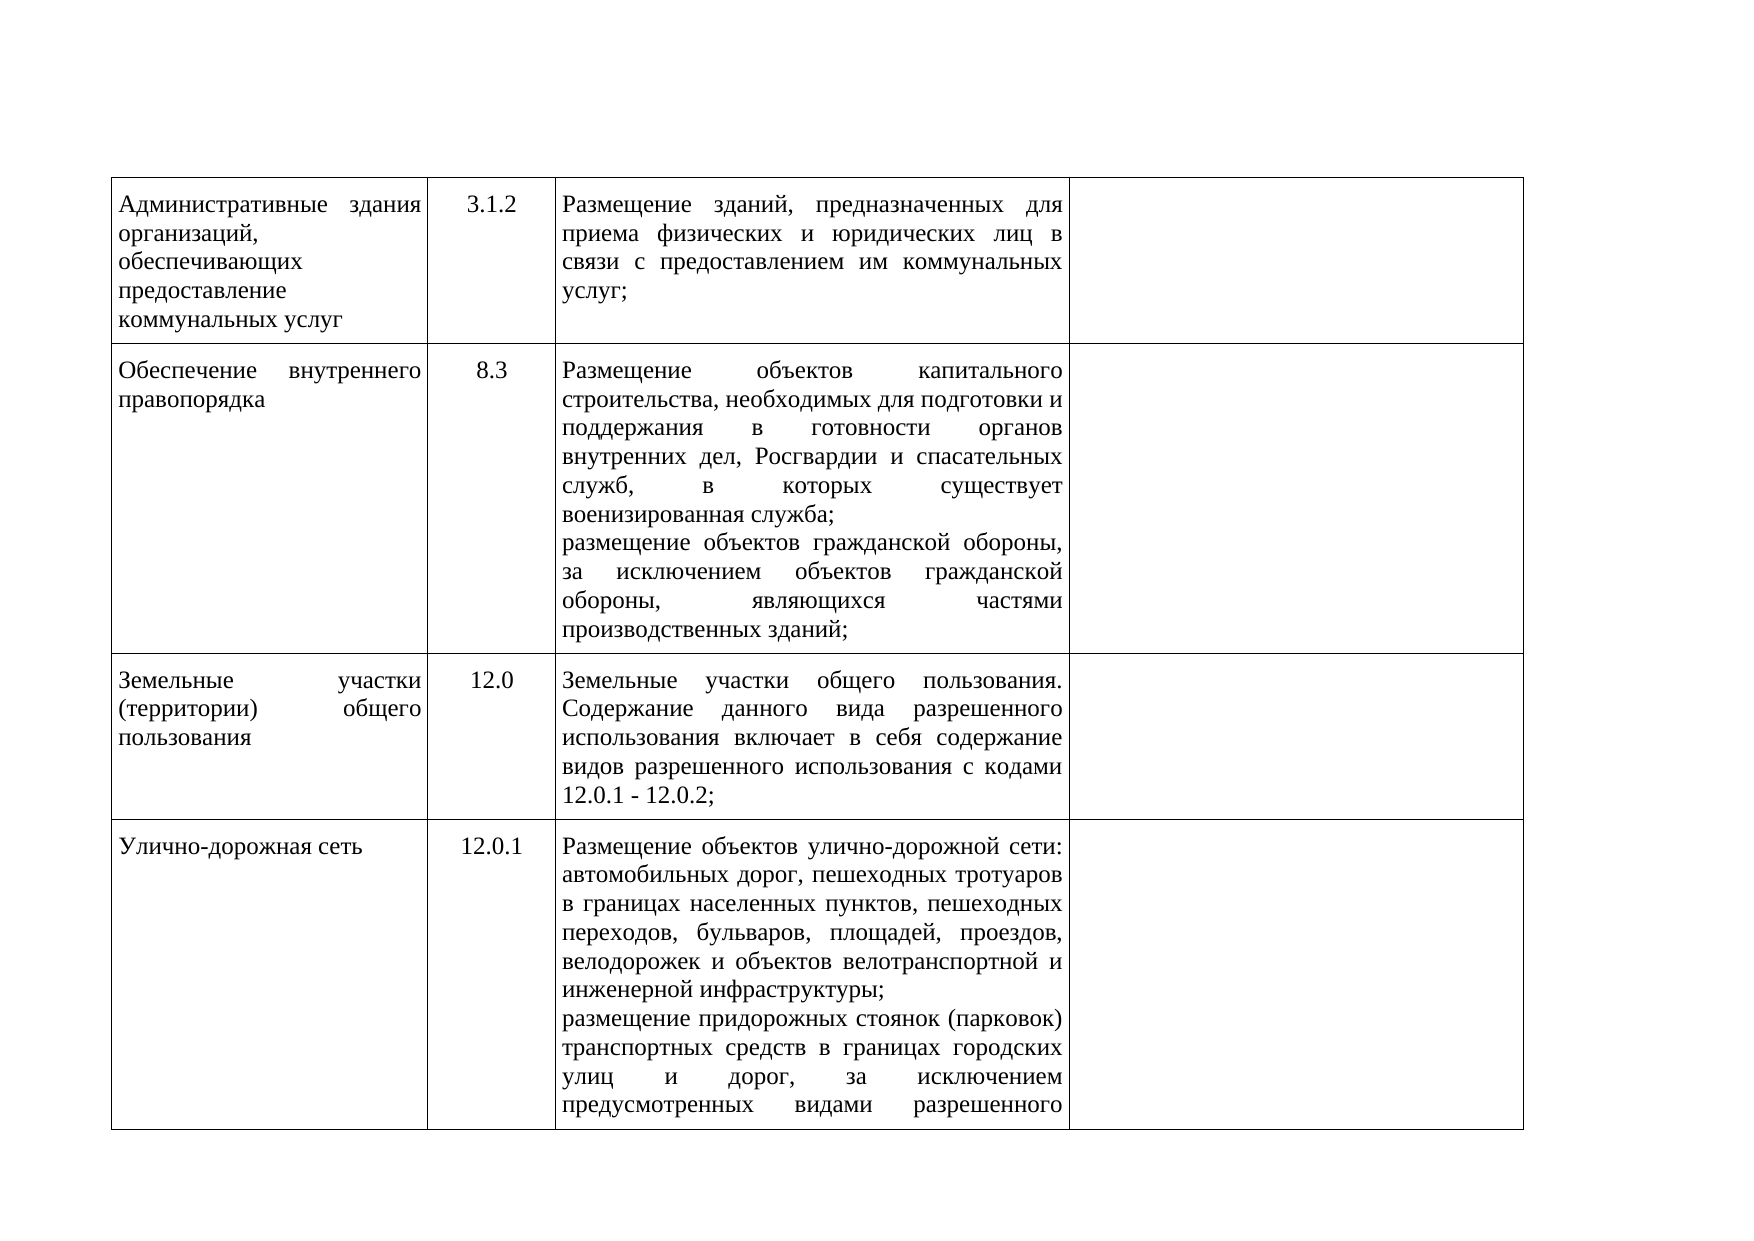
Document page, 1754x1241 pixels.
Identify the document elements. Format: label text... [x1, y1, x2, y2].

table_cell Земельные участки общего пользования. Содержание данного вида разрешенного использования включает в себя содержание видов разрешенного использования с кодами 12.0.1 - 12.0.2; [556, 654, 1069, 819]
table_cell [556, 820, 1069, 1129]
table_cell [112, 820, 427, 1129]
table_cell [1070, 178, 1523, 343]
table_cell 12.0 [428, 654, 555, 819]
table_cell Административные здания организаций, обеспечивающих предоставление коммунальных услуг [112, 178, 427, 343]
table_cell [1070, 820, 1523, 1129]
table_cell Размещение зданий, предназначенных для приема физических и юридических лиц в связи с предоставлением им коммунальных услуг; [556, 178, 1069, 343]
table_cell [1070, 344, 1523, 653]
table_cell [1070, 654, 1523, 819]
table_cell Обеспечение внутреннего правопорядка [112, 344, 427, 653]
table_cell 12.0.1 [428, 820, 555, 1129]
table_cell 8.3 [428, 344, 555, 653]
table_cell Размещение объектов капитального строительства, необходимых для подготовки и поддержания в готовности органов внутренних дел, Росгвардии и спасательных служб, в которых существует военизированная служба; размещение объектов гражданской обороны, за исключением объектов гражданской обороны, являющихся частями производственных зданий; [556, 344, 1069, 653]
table_cell Земельные участки (территории) общего пользования [112, 654, 427, 819]
table_cell 3.1.2 [428, 178, 555, 343]
